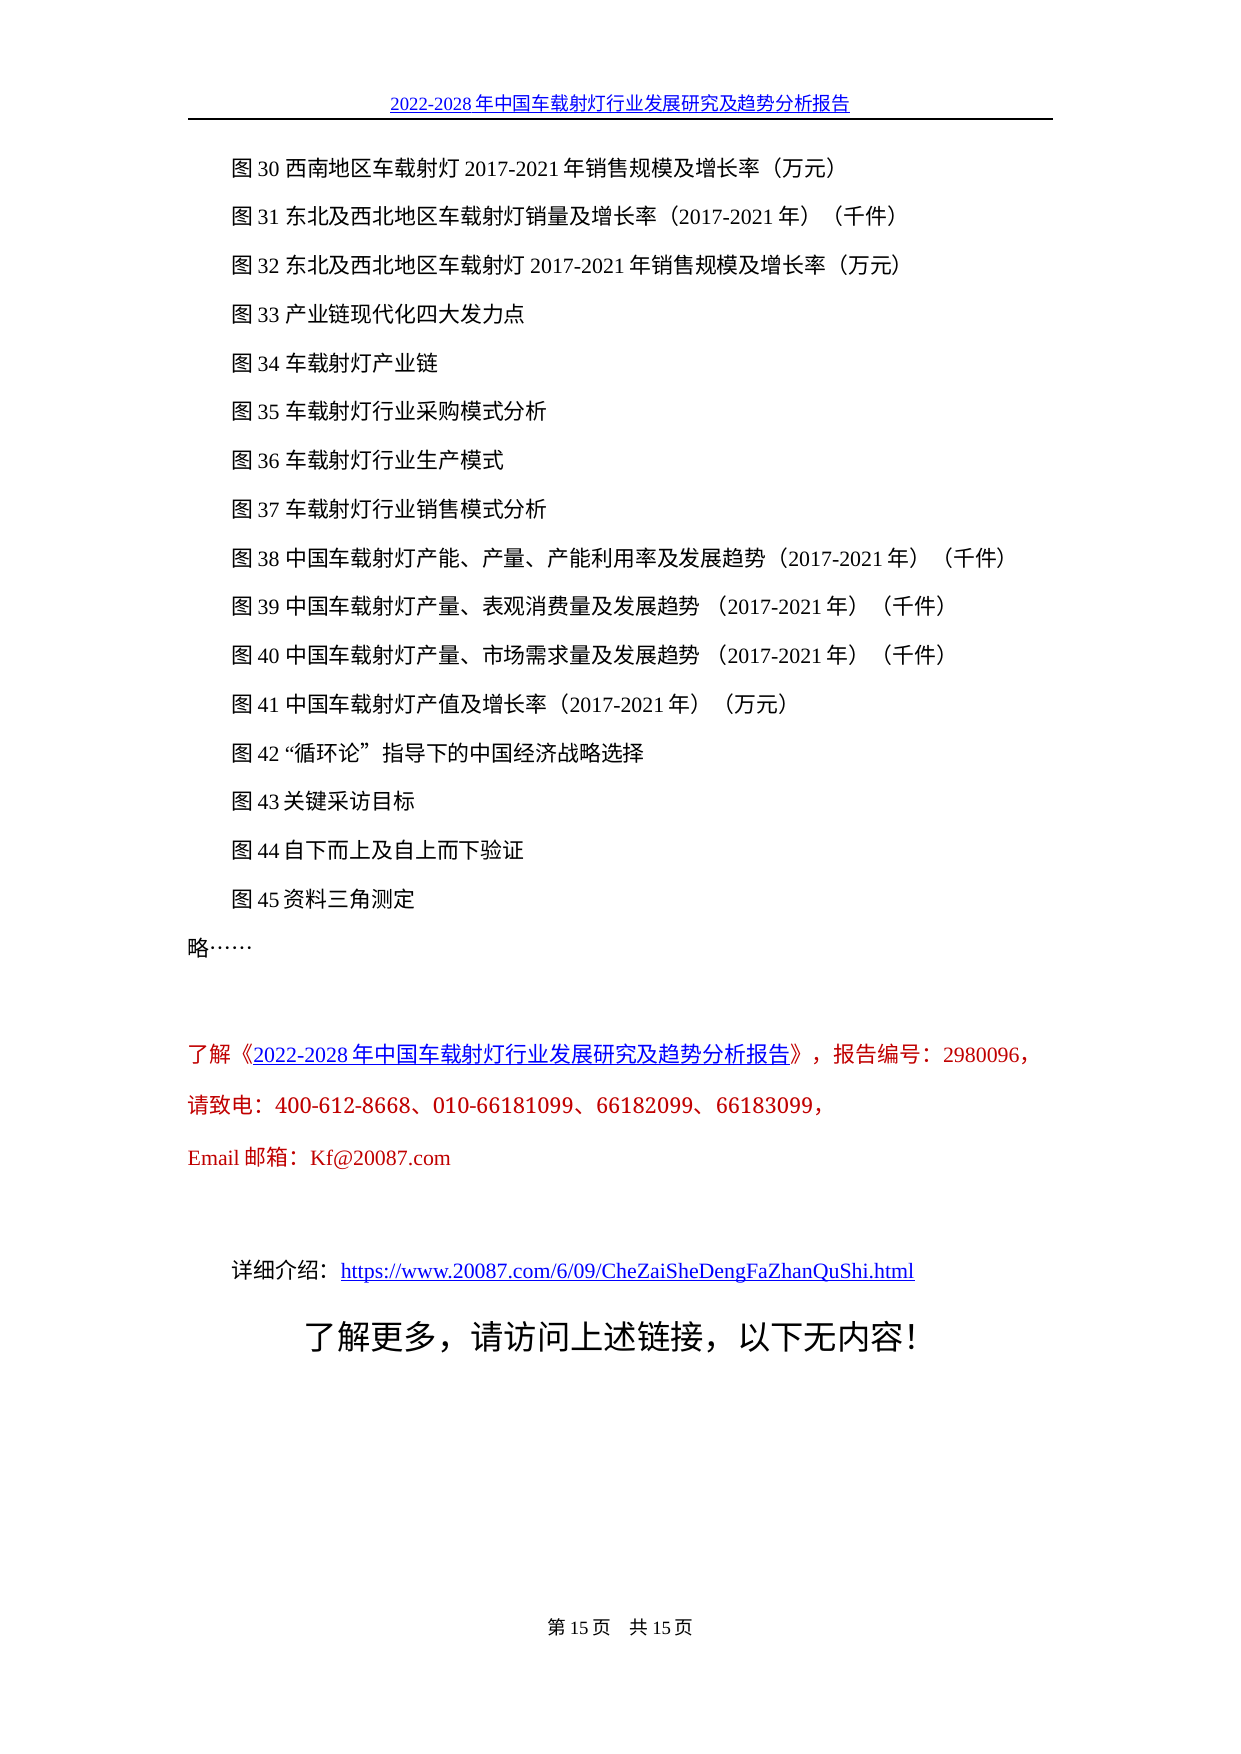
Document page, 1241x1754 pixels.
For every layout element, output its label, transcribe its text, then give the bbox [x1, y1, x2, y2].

text Email邮箱：Kf@20087.com [187, 1140, 1053, 1172]
title 了解更多，请访问上述链接，以下无内容！ [187, 1303, 1053, 1368]
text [187, 150, 1053, 963]
text 详细介绍：https://www.20087.com/6/09/CheZaiSheDengFaZhanQuShi.html [187, 1253, 1053, 1285]
text 请致电：400-612-8668、010-66181099、66182099、66183099， [187, 1088, 1053, 1121]
text 了解《2022-2028年中国车载射灯行业发展研究及趋势分析报告》，报告编号：2980096， [187, 1037, 1053, 1069]
